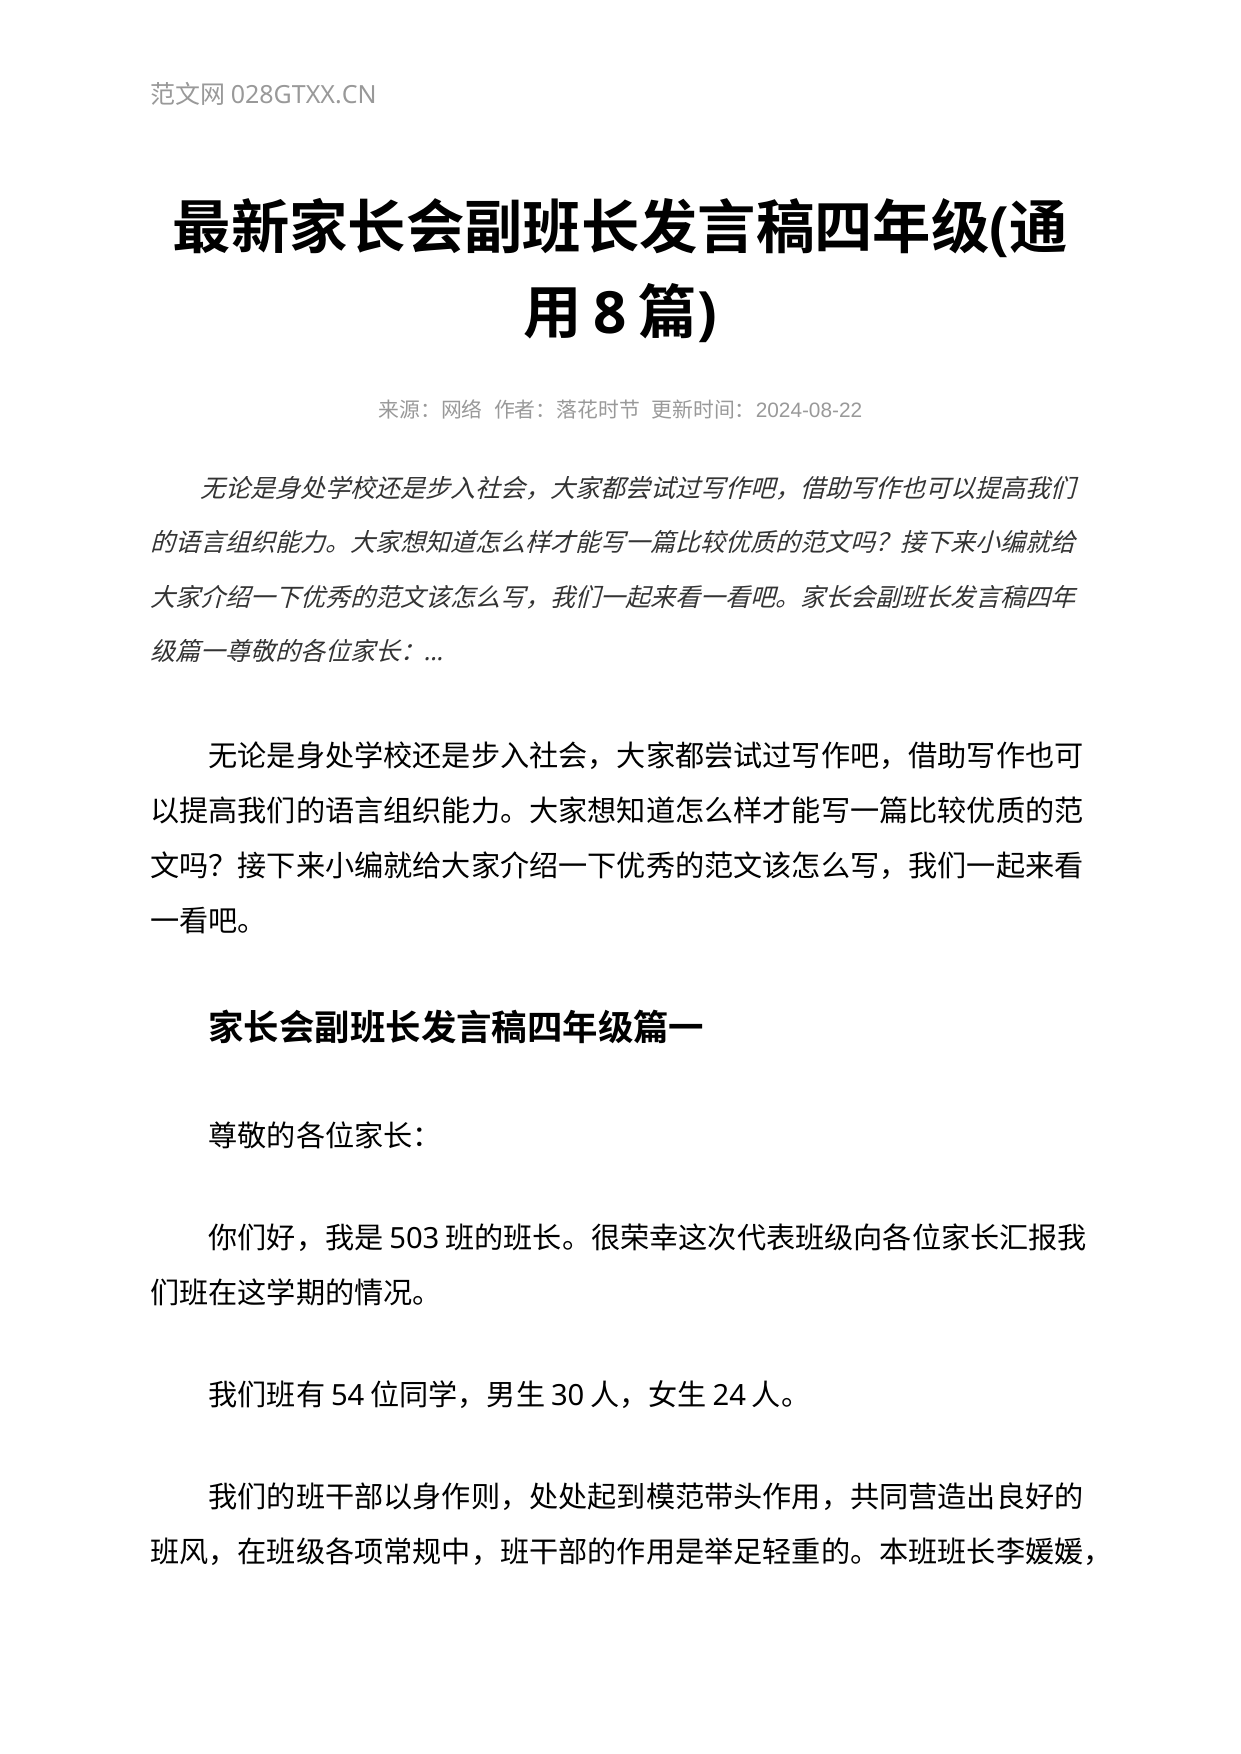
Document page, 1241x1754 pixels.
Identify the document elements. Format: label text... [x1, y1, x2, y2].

text 我们班有54位同学，男生30人，女生24人。 [150, 1371, 1090, 1414]
text 无论是身处学校还是步入社会，大家都尝试过写作吧，借助写作也可以提高我们的语言组织能力。大家想知道怎么样才能写一篇比较优质的范文吗？接下来小编就给大家介绍一下优秀的范文该怎么写，我们一起来看一看吧。 [150, 733, 1090, 940]
text 来源：网络 作者：落花时节 更新时间：2024-08-22 [150, 398, 1090, 422]
subtitle 最新家长会副班长发言稿四年级(通用8篇) [150, 181, 1090, 351]
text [150, 1473, 1090, 1571]
text 家长会副班长发言稿四年级篇一 [150, 999, 1090, 1051]
text 你们好，我是503班的班长。很荣幸这次代表班级向各位家长汇报我们班在这学期的情况。 [150, 1214, 1090, 1312]
text 尊敬的各位家长： [150, 1113, 1090, 1155]
text 无论是身处学校还是步入社会，大家都尝试过写作吧，借助写作也可以提高我们的语言组织能力。大家想知道怎么样才能写一篇比较优质的范文吗？接下来小编就给大家介绍一下优秀的范文该怎么写，我们一起来看一看吧。家长会副班长发言稿四年级篇一尊敬的各位家长：... [150, 468, 1090, 668]
